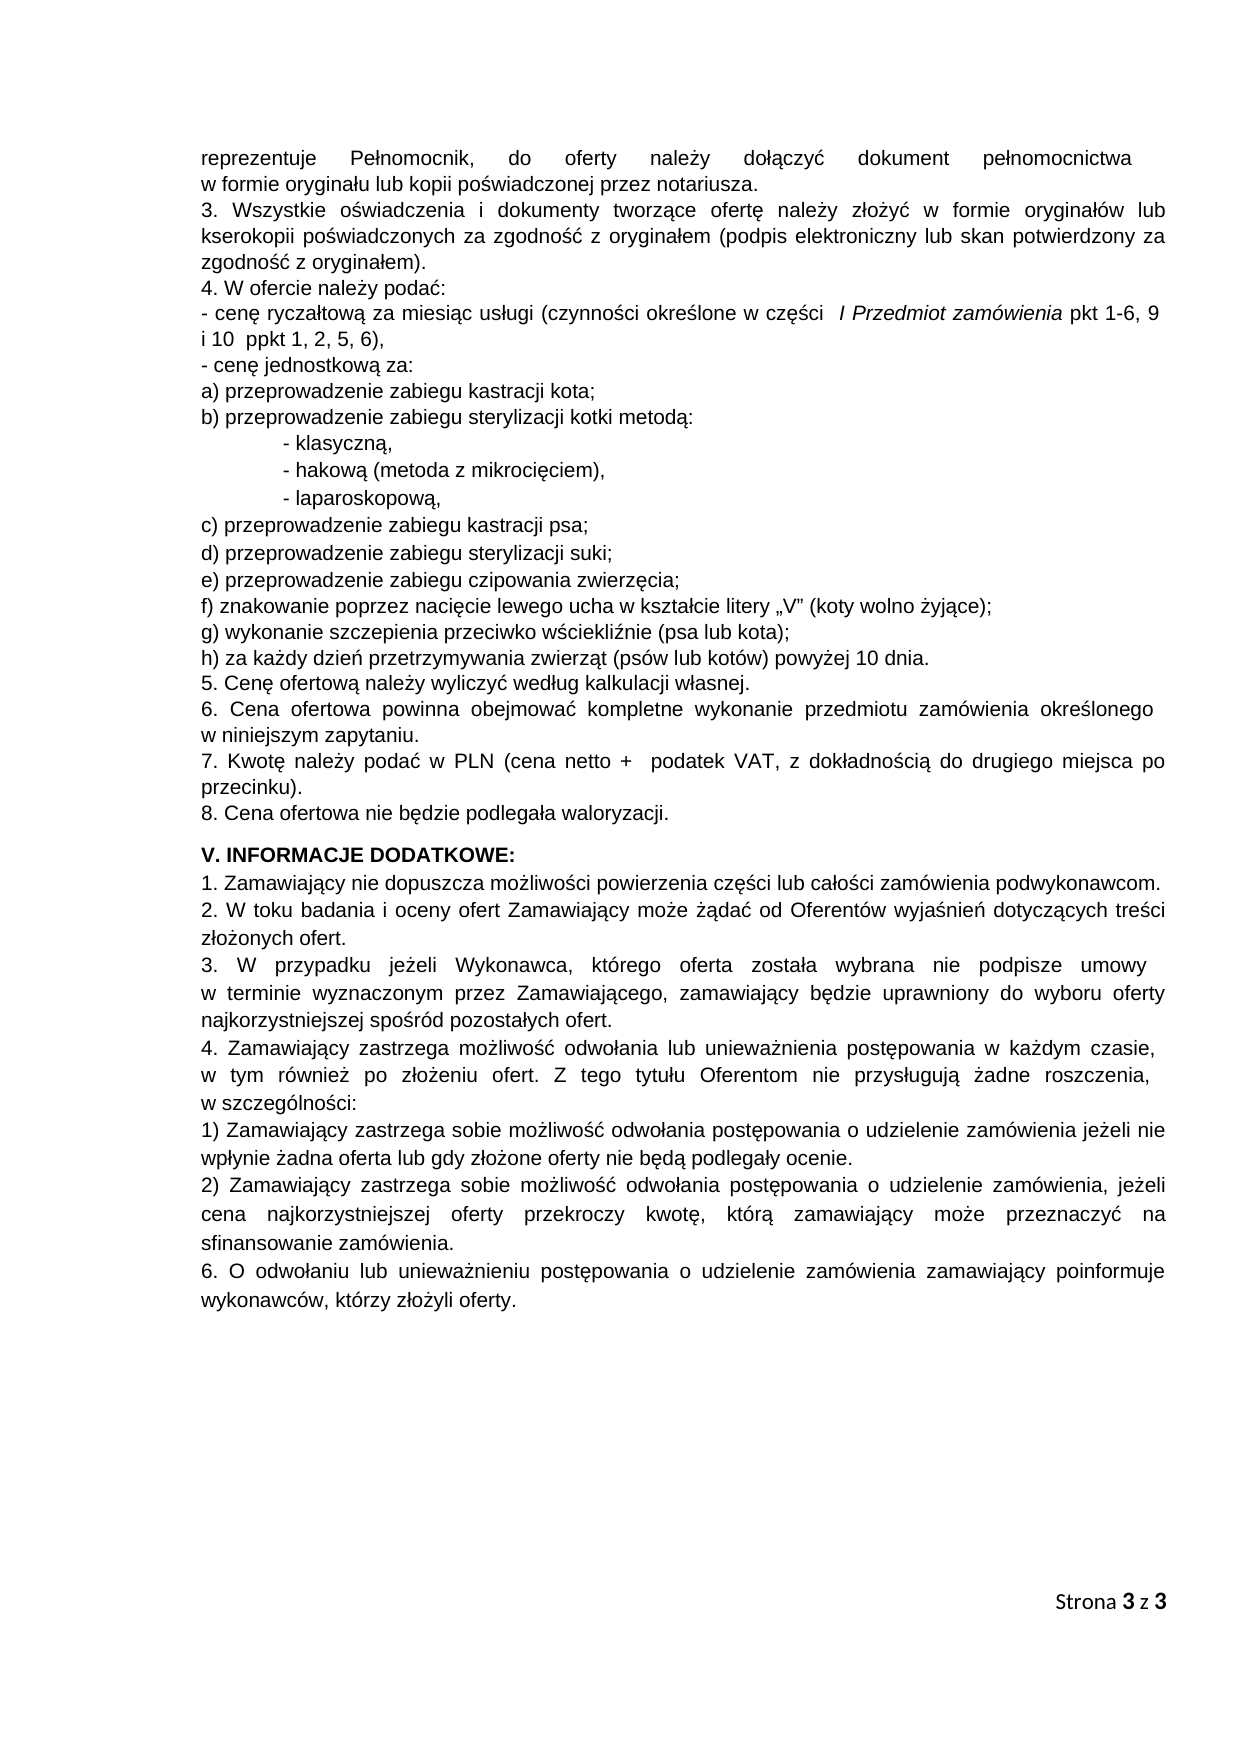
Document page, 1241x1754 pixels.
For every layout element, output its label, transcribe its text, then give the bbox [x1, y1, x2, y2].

text f) znakowanie poprzez nacięcie lewego ucha w kształcie litery „V” (koty wolno żyjące); [201, 594, 1167, 618]
list c) przeprowadzenie zabiegu kastracji psa; [201, 513, 1167, 537]
text 4. Zamawiający zastrzega możliwość odwołania lub unieważnienia postępowania w każdym czasie, w tym również po złożeniu ofert. Z tego tytułu Oferentom nie przysługują żadne roszczenia, w szczególności: [201, 1035, 1167, 1114]
text 1) Zamawiający zastrzega sobie możliwość odwołania postępowania o udzielenie zamówienia jeżeli nie wpłynie żadna oferta lub gdy złożone oferty nie będą podlegały ocenie. [201, 1118, 1167, 1169]
text V. INFORMACJE DODATKOWE: [201, 843, 1167, 867]
text 3. W przypadku jeżeli Wykonawca, którego oferta została wybrana nie podpisze umowy w terminie wyznaczonym przez Zamawiającego, zamawiający będzie uprawniony do wyboru oferty najkorzystniejszej spośród pozostałych ofert. [201, 953, 1167, 1032]
text 3. Wszystkie oświadczenia i dokumenty tworzące ofertę należy złożyć w formie oryginałów lub kserokopii poświadczonych za zgodność z oryginałem (podpis elektroniczny lub skan potwierdzony za zgodność z oryginałem). [201, 198, 1167, 273]
text 6. Cena ofertowa powinna obejmować kompletne wykonanie przedmiotu zamówienia określonego w niniejszym zapytaniu. [201, 697, 1167, 747]
text 4. W ofercie należy podać: [201, 275, 1167, 299]
text 7. Kwotę należy podać w PLN (cena netto + podatek VAT, z dokładnością do drugiego miejsca po przecinku). [201, 749, 1167, 798]
list - klasyczną, [283, 430, 1167, 454]
text - cenę ryczałtową za miesiąc usługi (czynności określone w części I Przedmiot zamówienia pkt 1-6, 9 i 10 ppkt 1, 2, 5, 6), [201, 301, 1167, 351]
text - cenę jednostkową za: [201, 353, 1167, 377]
text 6. O odwołaniu lub unieważnieniu postępowania o udzielenie zamówienia zamawiający poinformuje wykonawców, którzy złożyli oferty. [201, 1259, 1167, 1312]
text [201, 146, 1167, 196]
list - laparoskopową, [283, 485, 1167, 509]
text 2. W toku badania i oceny ofert Zamawiający może żądać od Oferentów wyjaśnień dotyczących treści złożonych ofert. [201, 898, 1167, 949]
text 8. Cena ofertowa nie będzie podlegała waloryzacji. [201, 800, 1167, 824]
text a) przeprowadzenie zabiegu kastracji kota; [201, 379, 1167, 403]
text 1. Zamawiający nie dopuszcza możliwości powierzenia części lub całości zamówienia podwykonawcom. [201, 870, 1167, 894]
text g) wykonanie szczepienia przeciwko wściekliźnie (psa lub kota); [201, 619, 1167, 643]
text 5. Cenę ofertową należy wyliczyć według kalkulacji własnej. [201, 671, 1167, 695]
list - hakową (metoda z mikrocięciem), [283, 458, 1167, 482]
text h) za każdy dzień przetrzymywania zwierząt (psów lub kotów) powyżej 10 dnia. [201, 645, 1167, 669]
text b) przeprowadzenie zabiegu sterylizacji kotki metodą: [201, 404, 1167, 428]
text e) przeprowadzenie zabiegu czipowania zwierzęcia; [201, 568, 1167, 592]
text 2) Zamawiający zastrzega sobie możliwość odwołania postępowania o udzielenie zamówienia, jeżeli cena najkorzystniejszej oferty przekroczy kwotę, którą zamawiający może przeznaczyć na sfinansowanie zamówienia. [201, 1173, 1167, 1254]
list d) przeprowadzenie zabiegu sterylizacji suki; [201, 540, 1167, 564]
